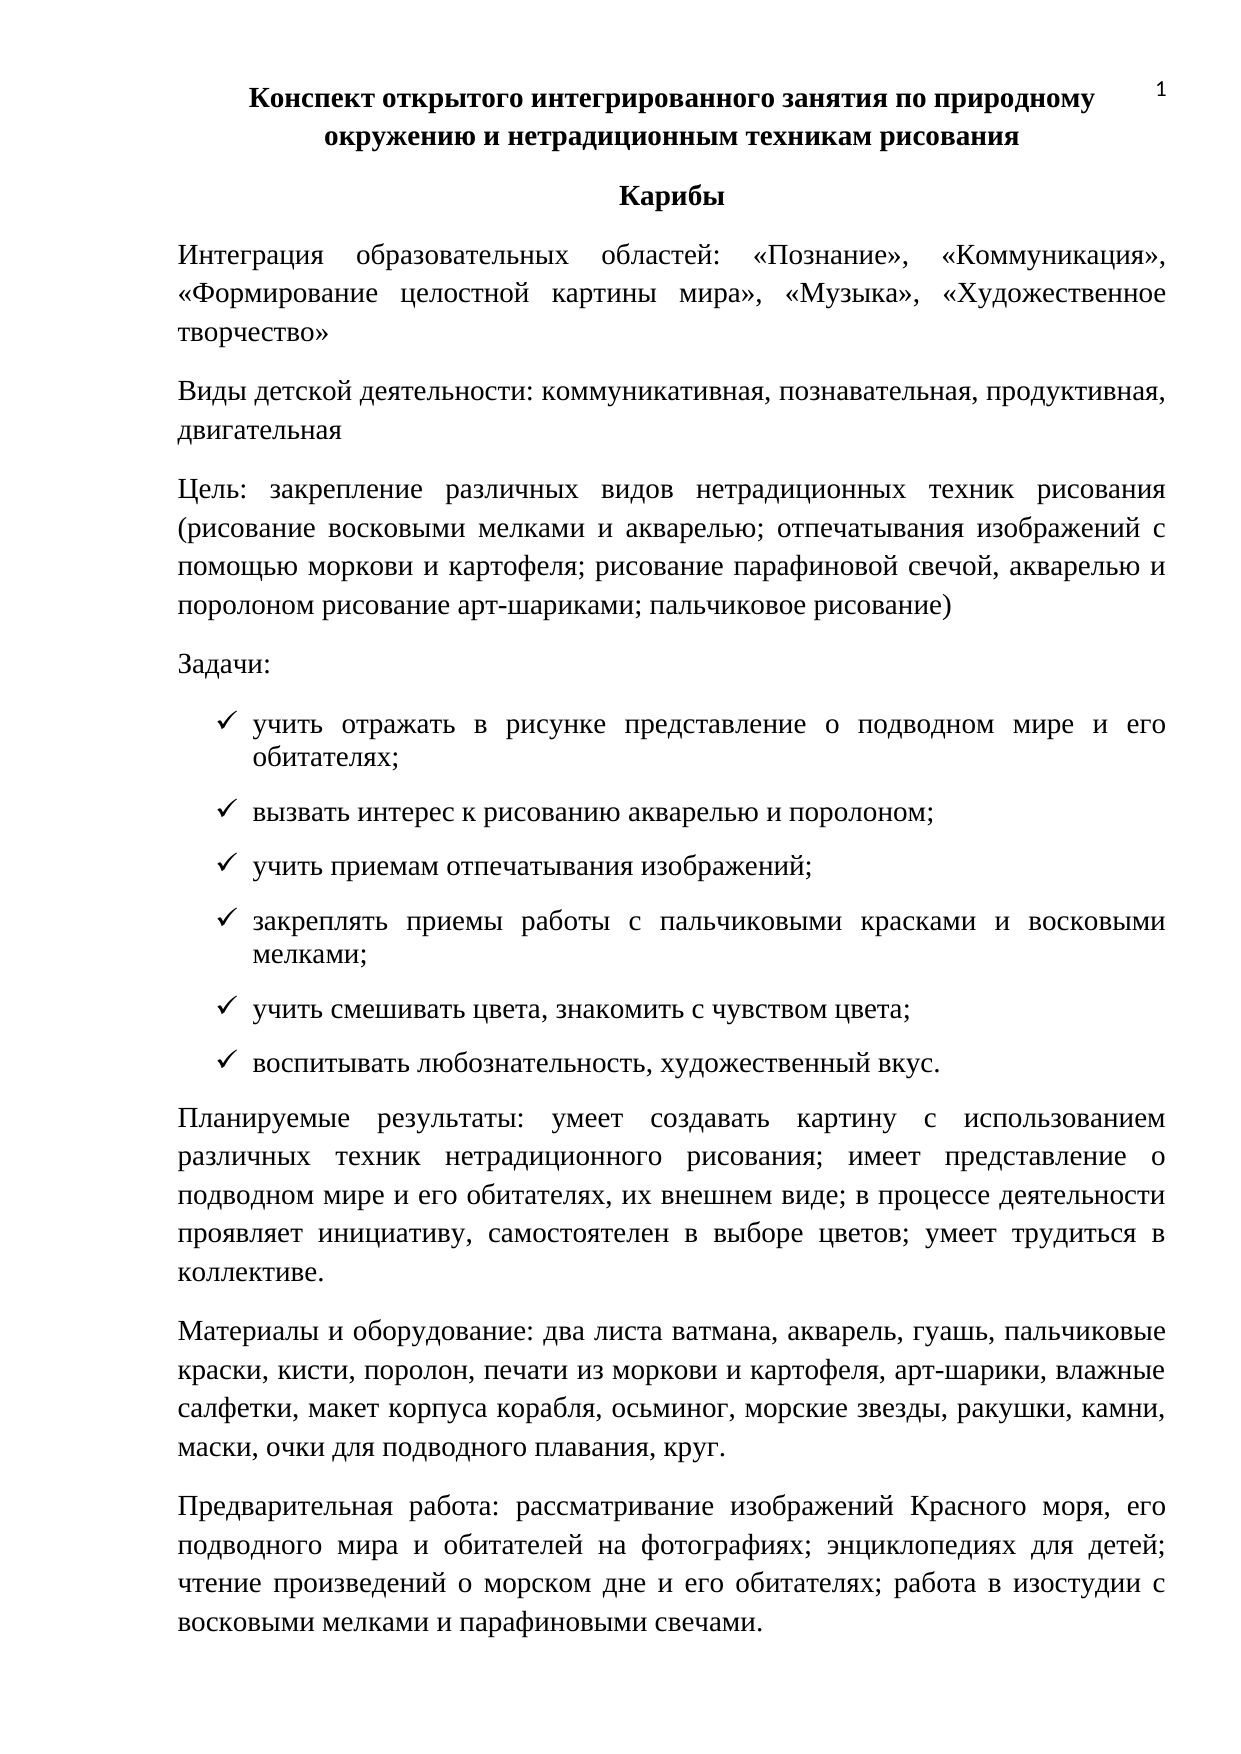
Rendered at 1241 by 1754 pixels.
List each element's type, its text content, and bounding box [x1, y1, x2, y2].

list закреплять приемы работы с пальчиковыми красками и восковыми мелками; [215, 903, 1167, 970]
text Задачи: [177, 646, 1167, 680]
list вызвать интерес к рисованию акварелью и поролоном; [215, 794, 1167, 827]
text Цель: закрепление различных видов нетрадиционных техник рисования (рисование восковыми мелками и акварелью; отпечатывания изображений с помощью моркови и картофеля; рисование парафиновой свечой, акварелью и поролоном рисование арт-шариками; пальчиковое рисование) [177, 471, 1167, 621]
list учить смешивать цвета, знакомить с чувством цвета; [215, 991, 1167, 1024]
text Интеграция образовательных областей: «Познание», «Коммуникация», «Формирование целостной картины мира», «Музыка», «Художественное творчество» [177, 237, 1167, 348]
list воспитывать любознательность, художественный вкус. [215, 1045, 1167, 1079]
text Предварительная работа: рассматривание изображений Красного моря, его подводного мира и обитателей на фотографиях; энциклопедиях для детей; чтение произведений о морском дне и его обитателях; работа в изостудии с восковыми мелками и парафиновыми свечами. [177, 1488, 1167, 1637]
list учить отражать в рисунке представление о подводном мире и его обитателях; [215, 706, 1167, 773]
text Конспект открытого интегрированного занятия по природному окружению и нетрадиционным техникам рисования [177, 80, 1167, 152]
text Карибы [177, 178, 1167, 211]
text Виды детской деятельности: коммуникативная, познавательная, продуктивная, двигательная [177, 373, 1167, 446]
text Материалы и оборудование: два листа ватмана, акварель, гуашь, пальчиковые краски, кисти, поролон, печати из моркови и картофеля, арт-шарики, влажные салфетки, макет корпуса корабля, осьминог, морские звезды, ракушки, камни, маски, очки для подводного плавания, круг. [177, 1313, 1167, 1462]
text Планируемые результаты: умеет создавать картину с использованием различных техник нетрадиционного рисования; имеет представление о подводном мире и его обитателях, их внешнем виде; в процессе деятельности проявляет инициативу, самостоятелен в выборе цветов; умеет трудиться в коллективе. [177, 1100, 1167, 1287]
list учить приемам отпечатывания изображений; [215, 848, 1167, 882]
